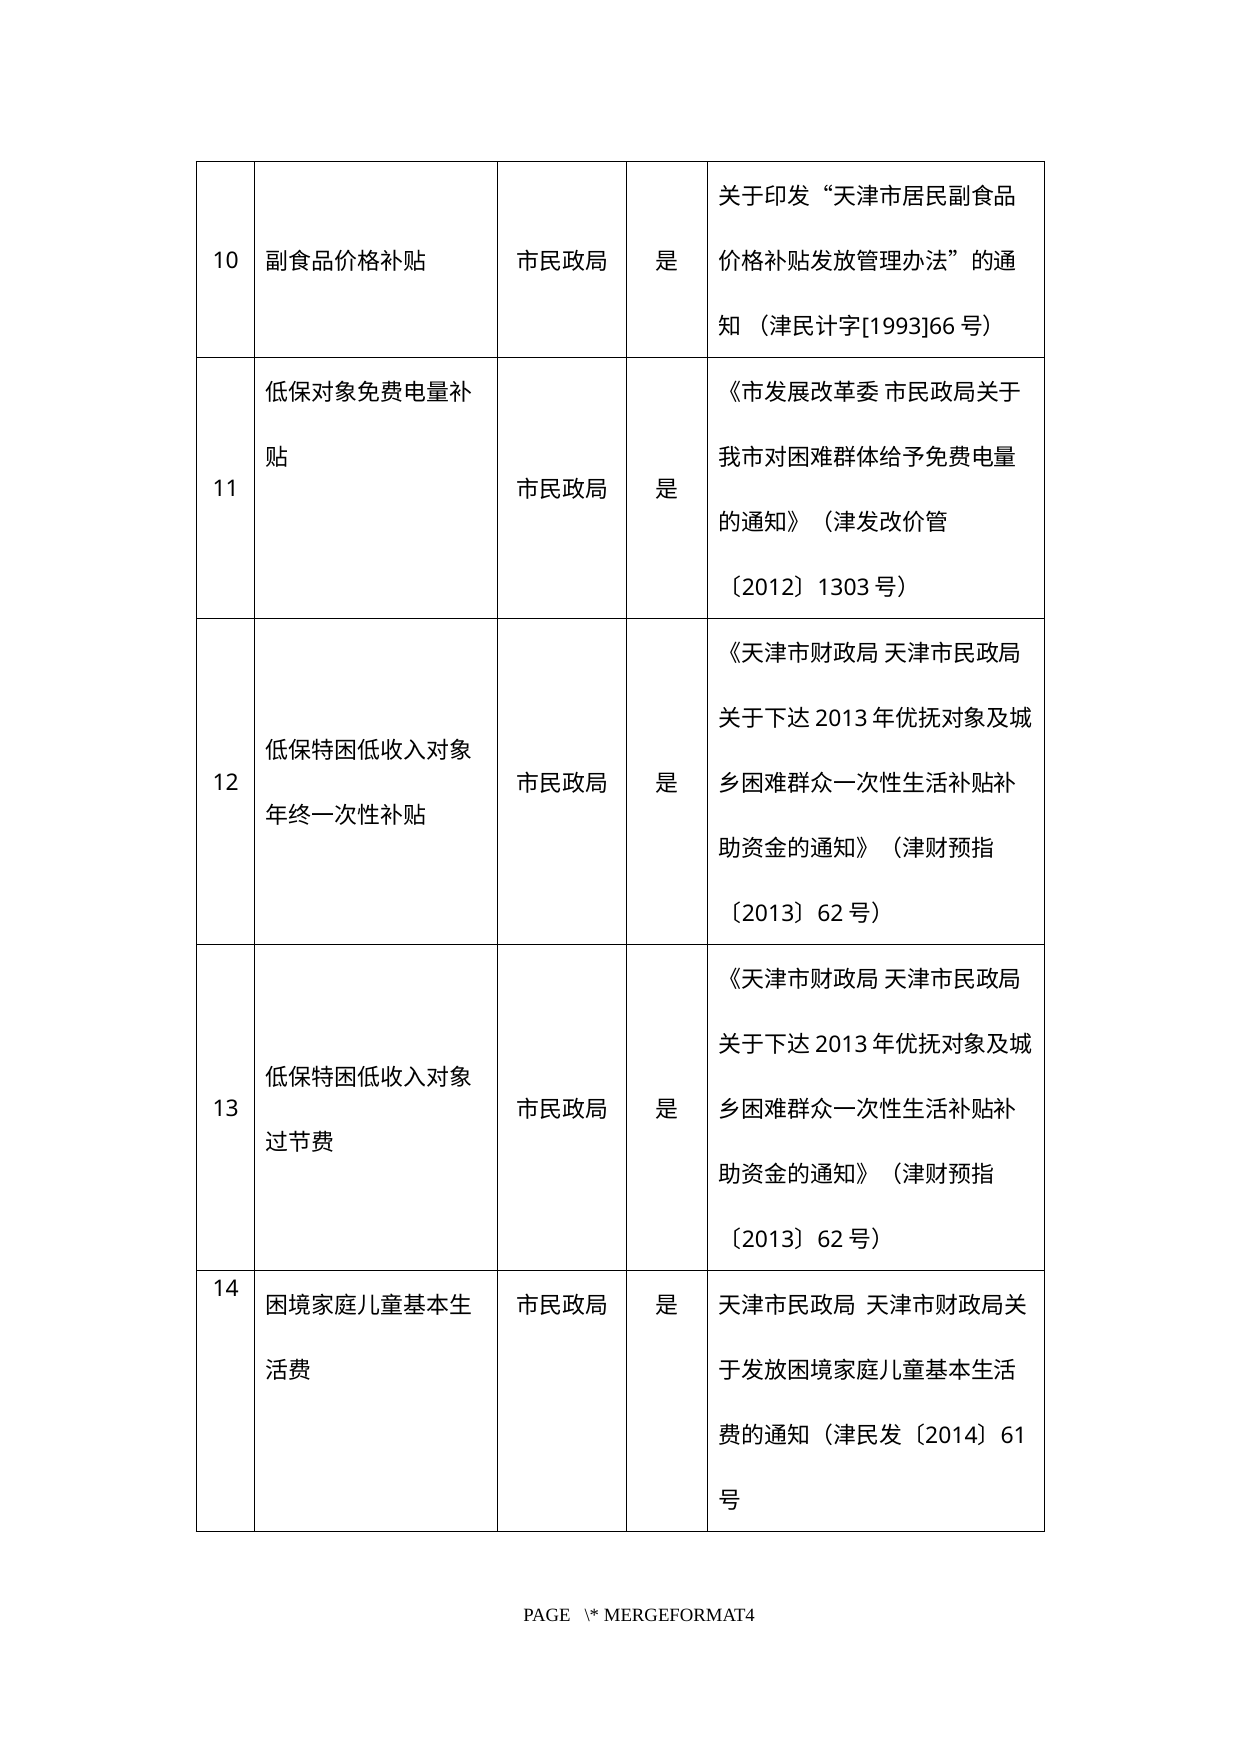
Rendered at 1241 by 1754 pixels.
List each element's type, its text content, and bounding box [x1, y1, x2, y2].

table_cell 11 [197, 358, 254, 618]
table_cell 市民政局 [498, 1271, 626, 1531]
table_cell 是 [627, 619, 707, 944]
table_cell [708, 1271, 1044, 1531]
table_cell 市民政局 [498, 945, 626, 1270]
table_cell 《天津市财政局 天津市民政局关于下达2013年优抚对象及城乡困难群众一次性生活补贴补助资金的通知》（津财预指〔2013〕62号） [708, 619, 1044, 944]
table_cell 是 [627, 945, 707, 1270]
table_cell 10 [197, 162, 254, 357]
table_cell 困境家庭儿童基本生活费 [255, 1271, 497, 1531]
table_cell 《天津市财政局 天津市民政局关于下达2013年优抚对象及城乡困难群众一次性生活补贴补助资金的通知》（津财预指〔2013〕62号） [708, 945, 1044, 1270]
table_cell 低保对象免费电量补贴 [255, 358, 497, 618]
table_cell 低保特困低收入对象年终一次性补贴 [255, 619, 497, 944]
table_cell 市民政局 [498, 162, 626, 357]
table_cell 市民政局 [498, 619, 626, 944]
table_cell 《市发展改革委 市民政局关于我市对困难群体给予免费电量的通知》（津发改价管〔2012〕1303号） [708, 358, 1044, 618]
table_cell 13 [197, 945, 254, 1270]
table_cell 副食品价格补贴 [255, 162, 497, 357]
table_cell 是 [627, 1271, 707, 1531]
table_cell 关于印发“天津市居民副食品价格补贴发放管理办法”的通知 （津民计字[1993]66号） [708, 162, 1044, 357]
table_cell 是 [627, 162, 707, 357]
table_cell 是 [627, 358, 707, 618]
table_cell 市民政局 [498, 358, 626, 618]
table_cell 14 [197, 1271, 254, 1531]
table_cell 12 [197, 619, 254, 944]
table_cell 低保特困低收入对象过节费 [255, 945, 497, 1270]
